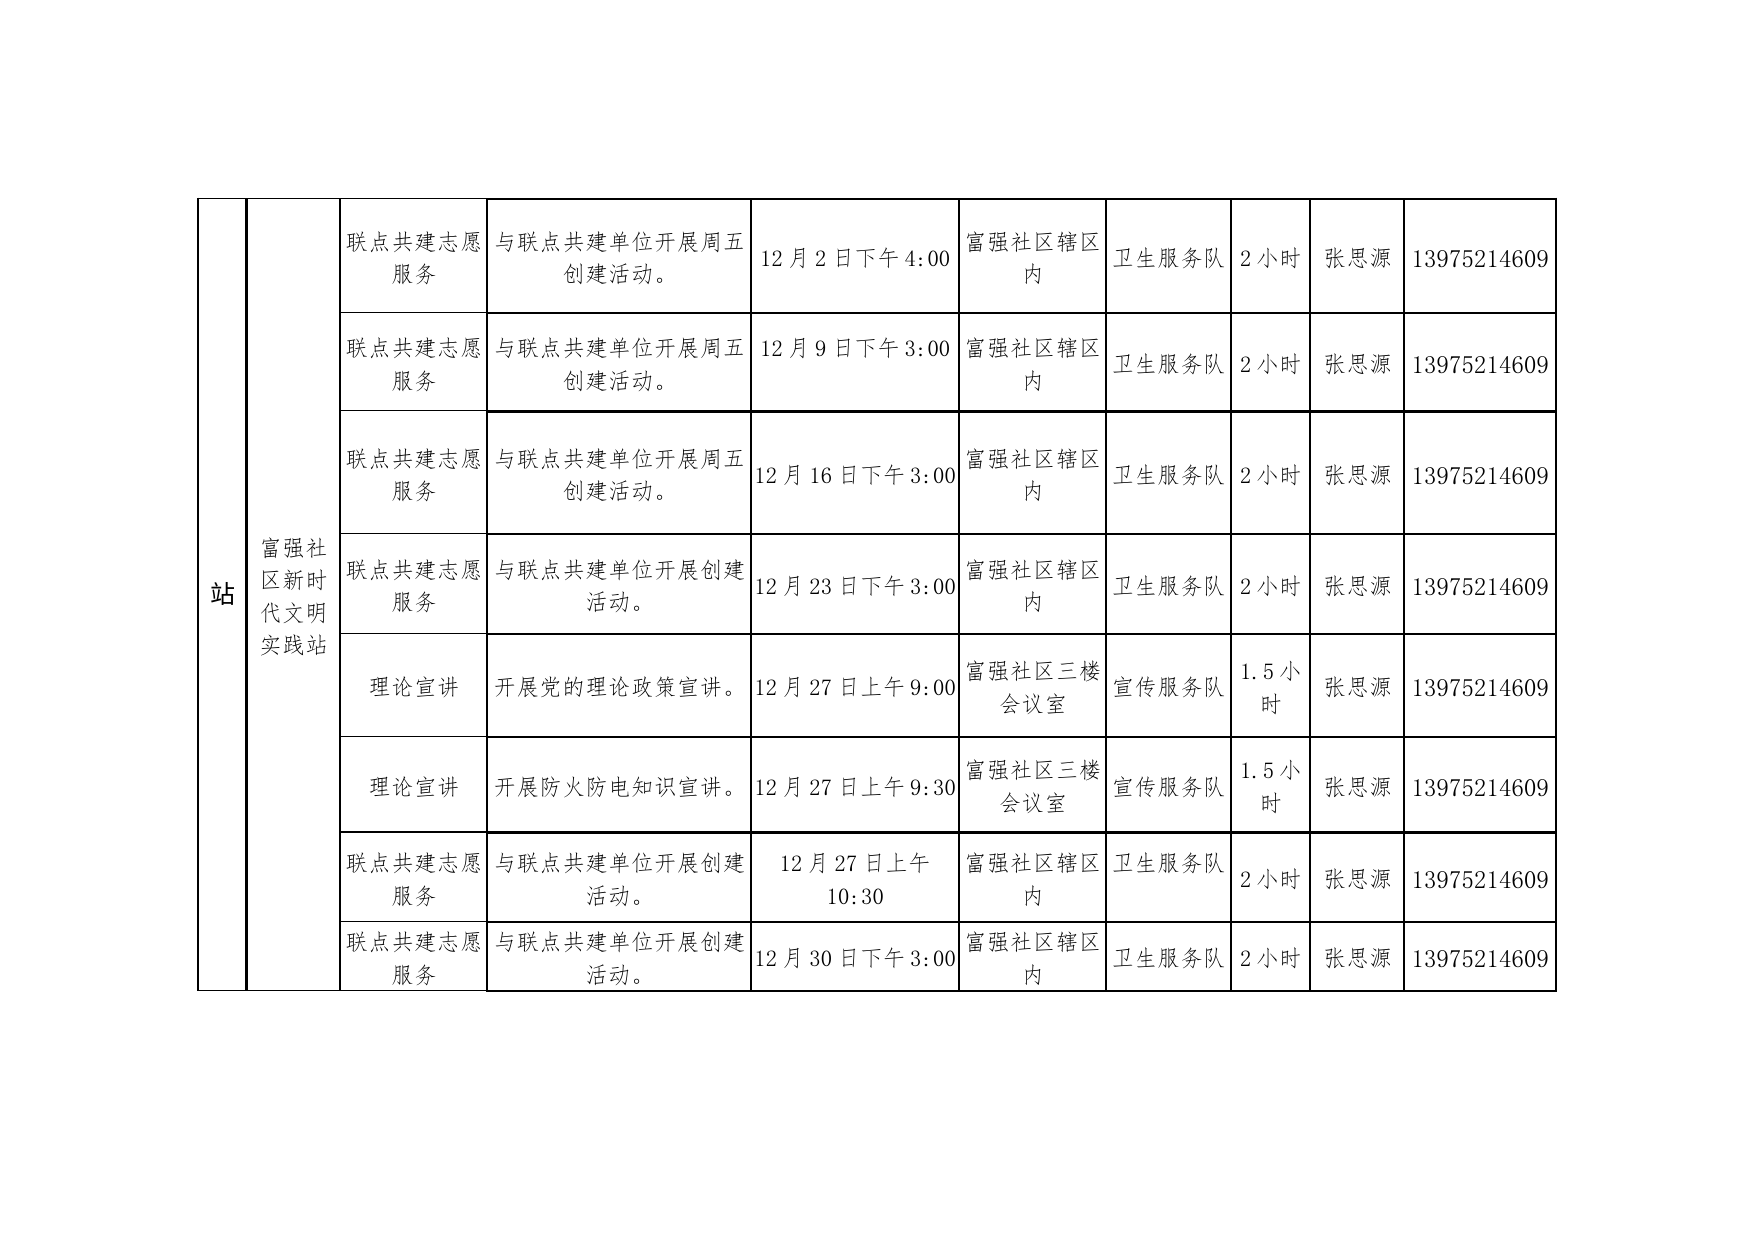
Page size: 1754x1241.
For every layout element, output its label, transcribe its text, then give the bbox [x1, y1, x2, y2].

table_cell 13975214609 [1405, 635, 1555, 736]
table_cell 富强社区辖区内 [960, 834, 1105, 921]
table_cell 联点共建志愿服务 [341, 534, 486, 633]
table_cell 富强社区辖区内 [960, 314, 1105, 410]
table_cell 富强社区辖区内 [960, 200, 1105, 312]
table_cell 张思源 [1311, 834, 1403, 921]
table_cell 13975214609 [1405, 535, 1555, 633]
table_cell 12月2日下午4:00 [752, 200, 958, 312]
table_cell 12月27日上午9:30 [752, 738, 958, 831]
table_cell 2小时 [1232, 314, 1309, 410]
table_cell 卫生服务队 [1107, 923, 1230, 989]
table_cell 卫生服务队 [1107, 535, 1230, 633]
table_cell 2小时 [1232, 535, 1309, 633]
table_cell 张思源 [1311, 738, 1403, 831]
table_cell 联点共建志愿服务 [341, 313, 486, 410]
table_cell 卫生服务队 [1107, 200, 1230, 312]
table_cell 12月27日上午9:00 [752, 635, 958, 736]
table_cell 卫生服务队 [1107, 314, 1230, 410]
table_cell 13975214609 [1405, 314, 1555, 410]
table_cell 与联点共建单位开展周五创建活动。 [488, 413, 750, 533]
table_cell 2小时 [1232, 200, 1309, 312]
table_cell 富强社区三楼会议室 [960, 635, 1105, 736]
table_cell 理论宣讲 [341, 634, 486, 736]
table_cell 卫生服务队 [1107, 834, 1230, 921]
table_cell 张思源 [1311, 535, 1403, 633]
table_cell 富强社区辖区内 [960, 413, 1105, 533]
table_cell 与联点共建单位开展创建活动。 [488, 834, 750, 921]
table_cell 与联点共建单位开展创建活动。 [488, 535, 750, 633]
table_cell 联点共建志愿服务 [341, 199, 486, 312]
table_cell 富强社区新时代文明实践站 [248, 199, 339, 989]
table_cell 2小时 [1232, 413, 1309, 533]
table_cell 12月16日下午3:00 [752, 413, 958, 533]
table_cell 张思源 [1311, 635, 1403, 736]
table_cell 13975214609 [1405, 923, 1555, 989]
table_cell 张思源 [1311, 923, 1403, 989]
table_cell 富强社区辖区内 [960, 923, 1105, 989]
table_cell 13975214609 [1405, 738, 1555, 831]
table_cell 与联点共建单位开展周五创建活动。 [488, 314, 750, 410]
table_cell 富强社区辖区内 [960, 535, 1105, 633]
table_cell 富强社区三楼会议室 [960, 738, 1105, 831]
table_cell 联点共建志愿服务 [341, 411, 486, 533]
table_cell 12月30日下午3:00 [752, 923, 958, 989]
table_cell 12月9日下午3:00 [752, 314, 958, 410]
table_cell 12月27日上午10:30 [752, 834, 958, 921]
table_cell 卫生服务队 [1107, 413, 1230, 533]
table_cell 张思源 [1311, 413, 1403, 533]
table_cell 张思源 [1311, 314, 1403, 410]
table_cell 理论宣讲 [341, 737, 486, 831]
table_cell 12月23日下午3:00 [752, 535, 958, 633]
table_cell 13975214609 [1405, 834, 1555, 921]
table_cell 1.5小时 [1232, 635, 1309, 736]
table_cell 宣传服务队 [1107, 635, 1230, 736]
table_cell 13975214609 [1405, 200, 1555, 312]
table_cell 开展防火防电知识宣讲。 [488, 738, 750, 831]
table_cell 张思源 [1311, 200, 1403, 312]
table_cell 联点共建志愿服务 [341, 833, 486, 921]
table_cell 与联点共建单位开展创建活动。 [488, 923, 750, 989]
table_cell 与联点共建单位开展周五创建活动。 [488, 200, 750, 312]
table_cell 13975214609 [1405, 413, 1555, 533]
table_cell 2小时 [1232, 923, 1309, 989]
table_cell 宣传服务队 [1107, 738, 1230, 831]
table_cell 开展党的理论政策宣讲。 [488, 635, 750, 736]
table_cell 联点共建志愿服务 [341, 922, 486, 989]
table_cell 站 [199, 199, 245, 989]
table_cell 1.5小时 [1232, 738, 1309, 831]
table_cell 2小时 [1232, 834, 1309, 921]
